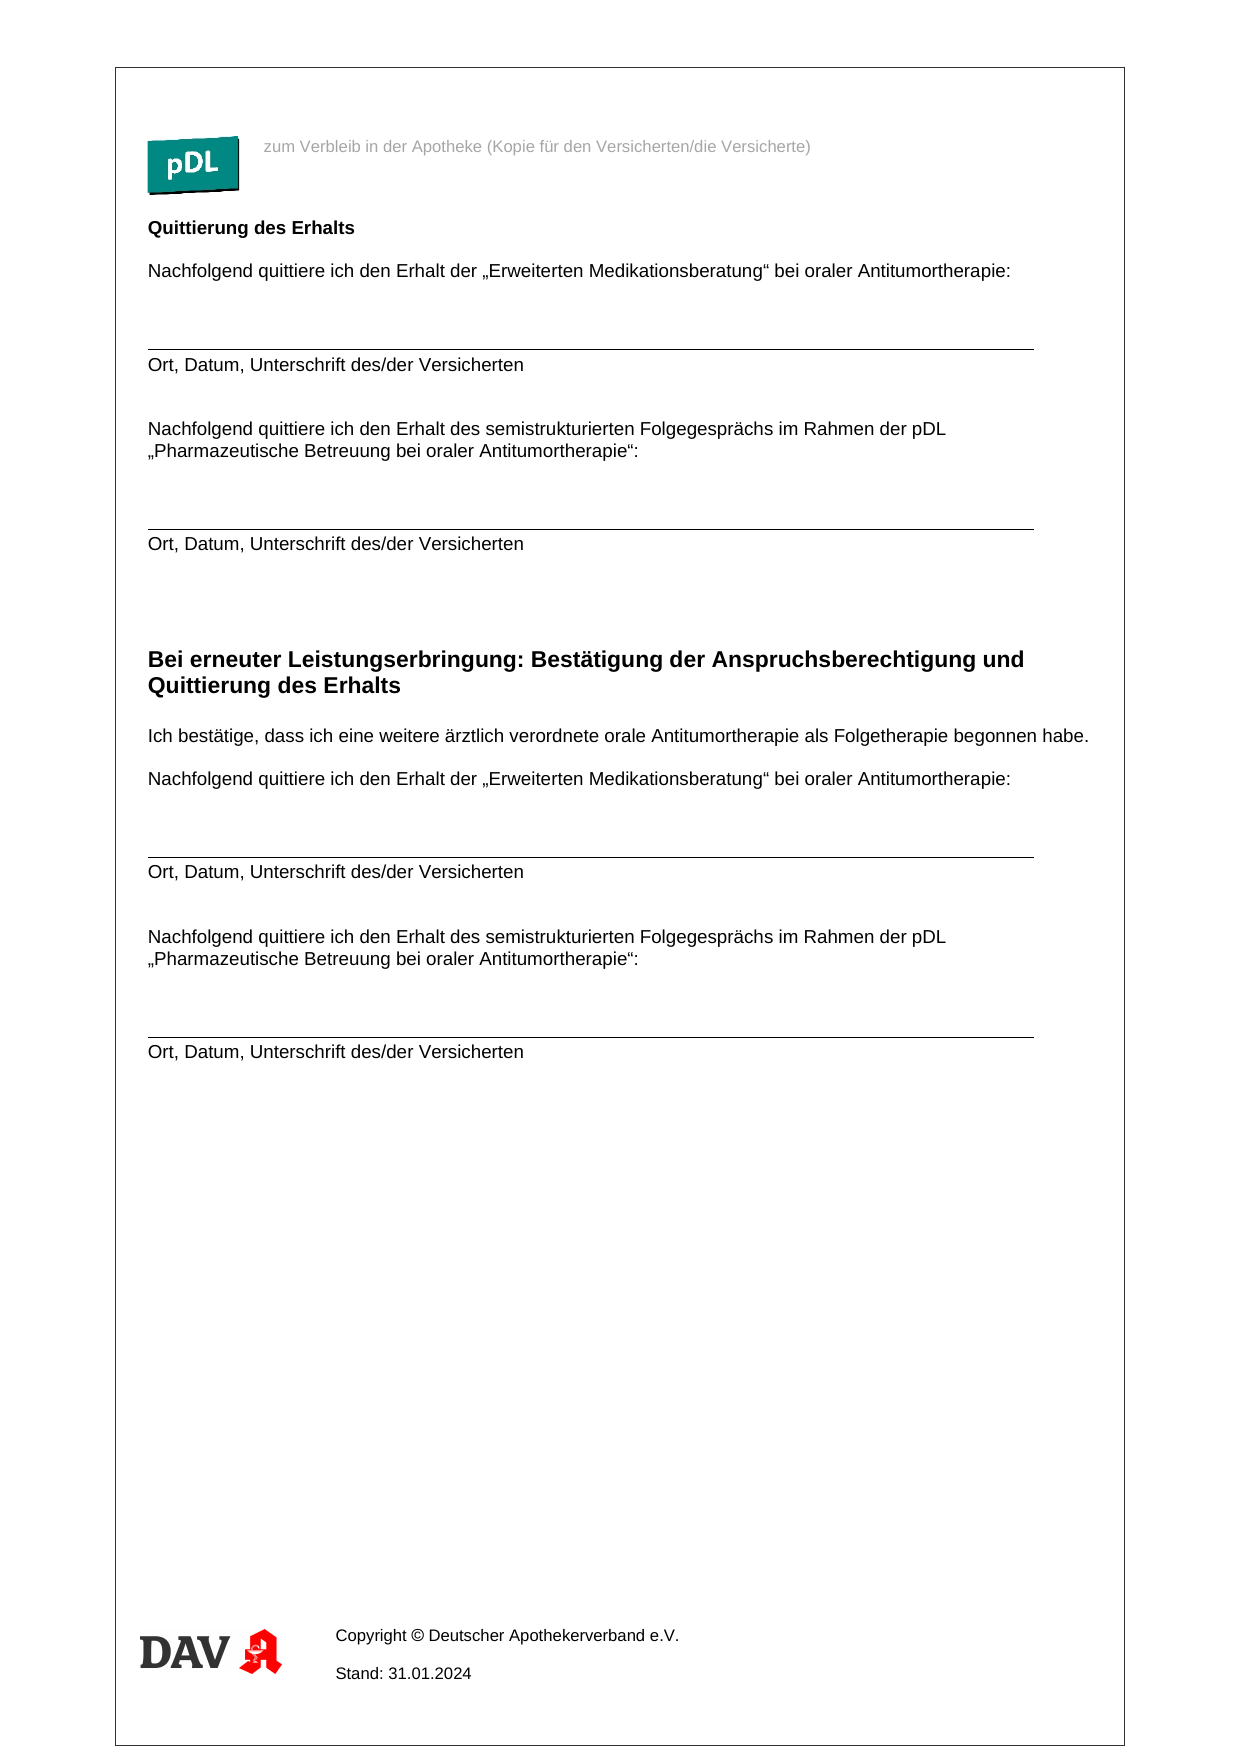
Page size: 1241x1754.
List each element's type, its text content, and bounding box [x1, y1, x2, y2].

text Nachfolgend quittiere ich den Erhalt des semistrukturierten Folgegesprächs im Rahmen der pDL „Pharmazeutische Betreuung bei oraler Antitumortherapie“: [148, 418, 1092, 461]
text Quittierung des Erhalts [148, 217, 1092, 238]
text Ort, Datum, Unterschrift des/der Versicherten [148, 353, 1092, 375]
text Ort, Datum, Unterschrift des/der Versicherten [148, 533, 1092, 554]
text Bei erneuter Leistungserbringung: Bestätigung der Anspruchsberechtigung und [148, 646, 1092, 672]
text Nachfolgend quittiere ich den Erhalt der „Erweiterten Medikationsberatung“ bei oraler Antitumortherapie: [148, 260, 1092, 281]
picture [140, 1629, 282, 1674]
text Ich bestätige, dass ich eine weitere ärztlich verordnete orale Antitumortherapie als Folgetherapie begonnen habe. [148, 725, 1092, 746]
text Nachfolgend quittiere ich den Erhalt der „Erweiterten Medikationsberatung“ bei oraler Antitumortherapie: [148, 768, 1092, 789]
text Ort, Datum, Unterschrift des/der Versicherten [148, 1041, 1092, 1062]
text zum Verbleib in der Apotheke (Kopie für den Versicherten/die Versicherte) [240, 136, 1092, 156]
text Nachfolgend quittiere ich den Erhalt des semistrukturierten Folgegesprächs im Rahmen der pDL „Pharmazeutische Betreuung bei oraler Antitumortherapie“: [148, 926, 1092, 969]
text Ort, Datum, Unterschrift des/der Versicherten [148, 861, 1092, 883]
text Quittierung des Erhalts [148, 672, 1092, 698]
picture [147, 136, 240, 195]
